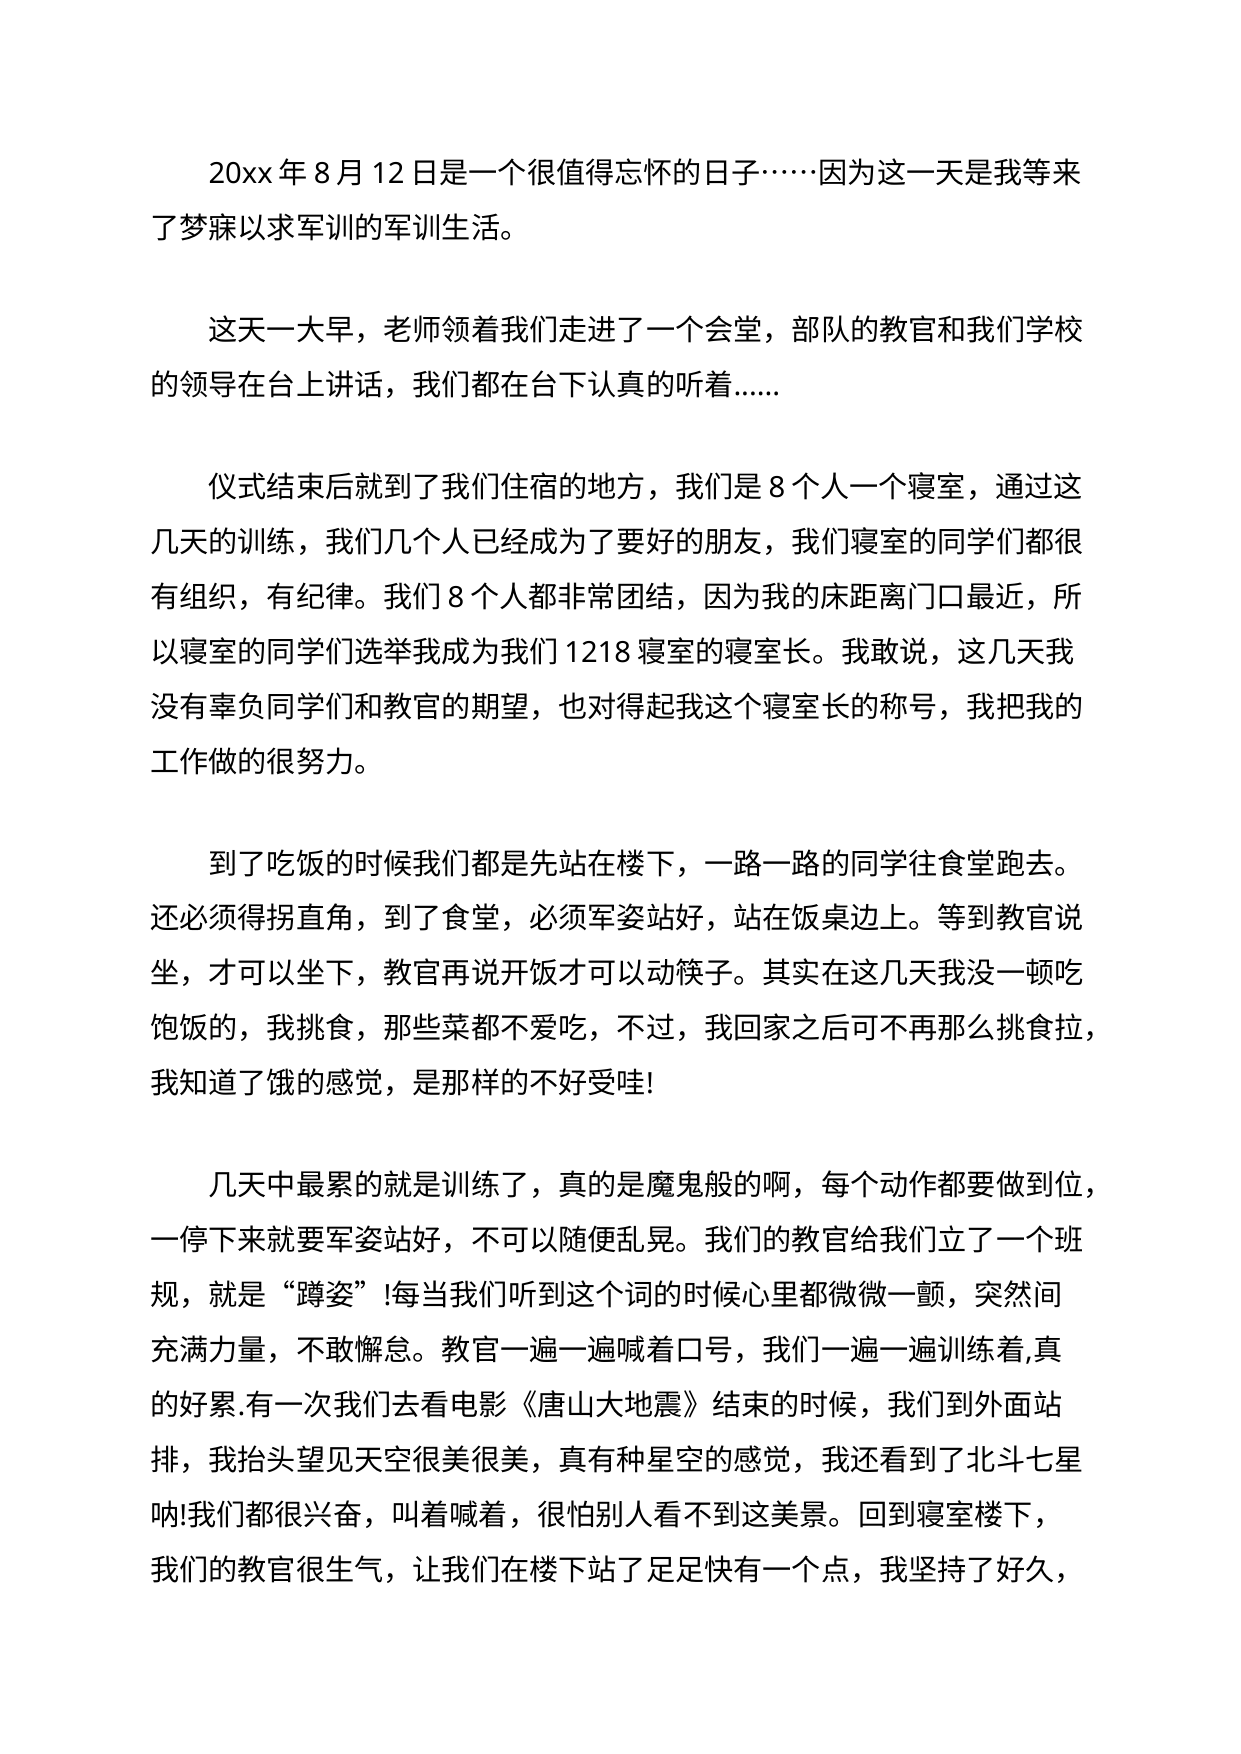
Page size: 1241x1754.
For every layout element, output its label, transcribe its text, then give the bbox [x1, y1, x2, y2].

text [150, 1162, 1090, 1589]
text 仪式结束后就到了我们住宿的地方，我们是8个人一个寝室，通过这几天的训练，我们几个人已经成为了要好的朋友，我们寝室的同学们都很有组织，有纪律。我们8个人都非常团结，因为我的床距离门口最近，所以寝室的同学们选举我成为我们1218寝室的寝室长。我敢说，这几天我没有辜负同学们和教官的期望，也对得起我这个寝室长的称号，我把我的工作做的很努力。 [150, 464, 1090, 781]
text 20xx年8月12日是一个很值得忘怀的日子……因为这一天是我等来了梦寐以求军训的军训生活。 [150, 150, 1090, 247]
text 这天一大早，老师领着我们走进了一个会堂，部队的教官和我们学校的领导在台上讲话，我们都在台下认真的听着...... [150, 307, 1090, 404]
text 到了吃饭的时候我们都是先站在楼下，一路一路的同学往食堂跑去。还必须得拐直角，到了食堂，必须军姿站好，站在饭桌边上。等到教官说坐，才可以坐下，教官再说开饭才可以动筷子。其实在这几天我没一顿吃饱饭的，我挑食，那些菜都不爱吃，不过，我回家之后可不再那么挑食拉，我知道了饿的感觉，是那样的不好受哇! [150, 840, 1090, 1102]
